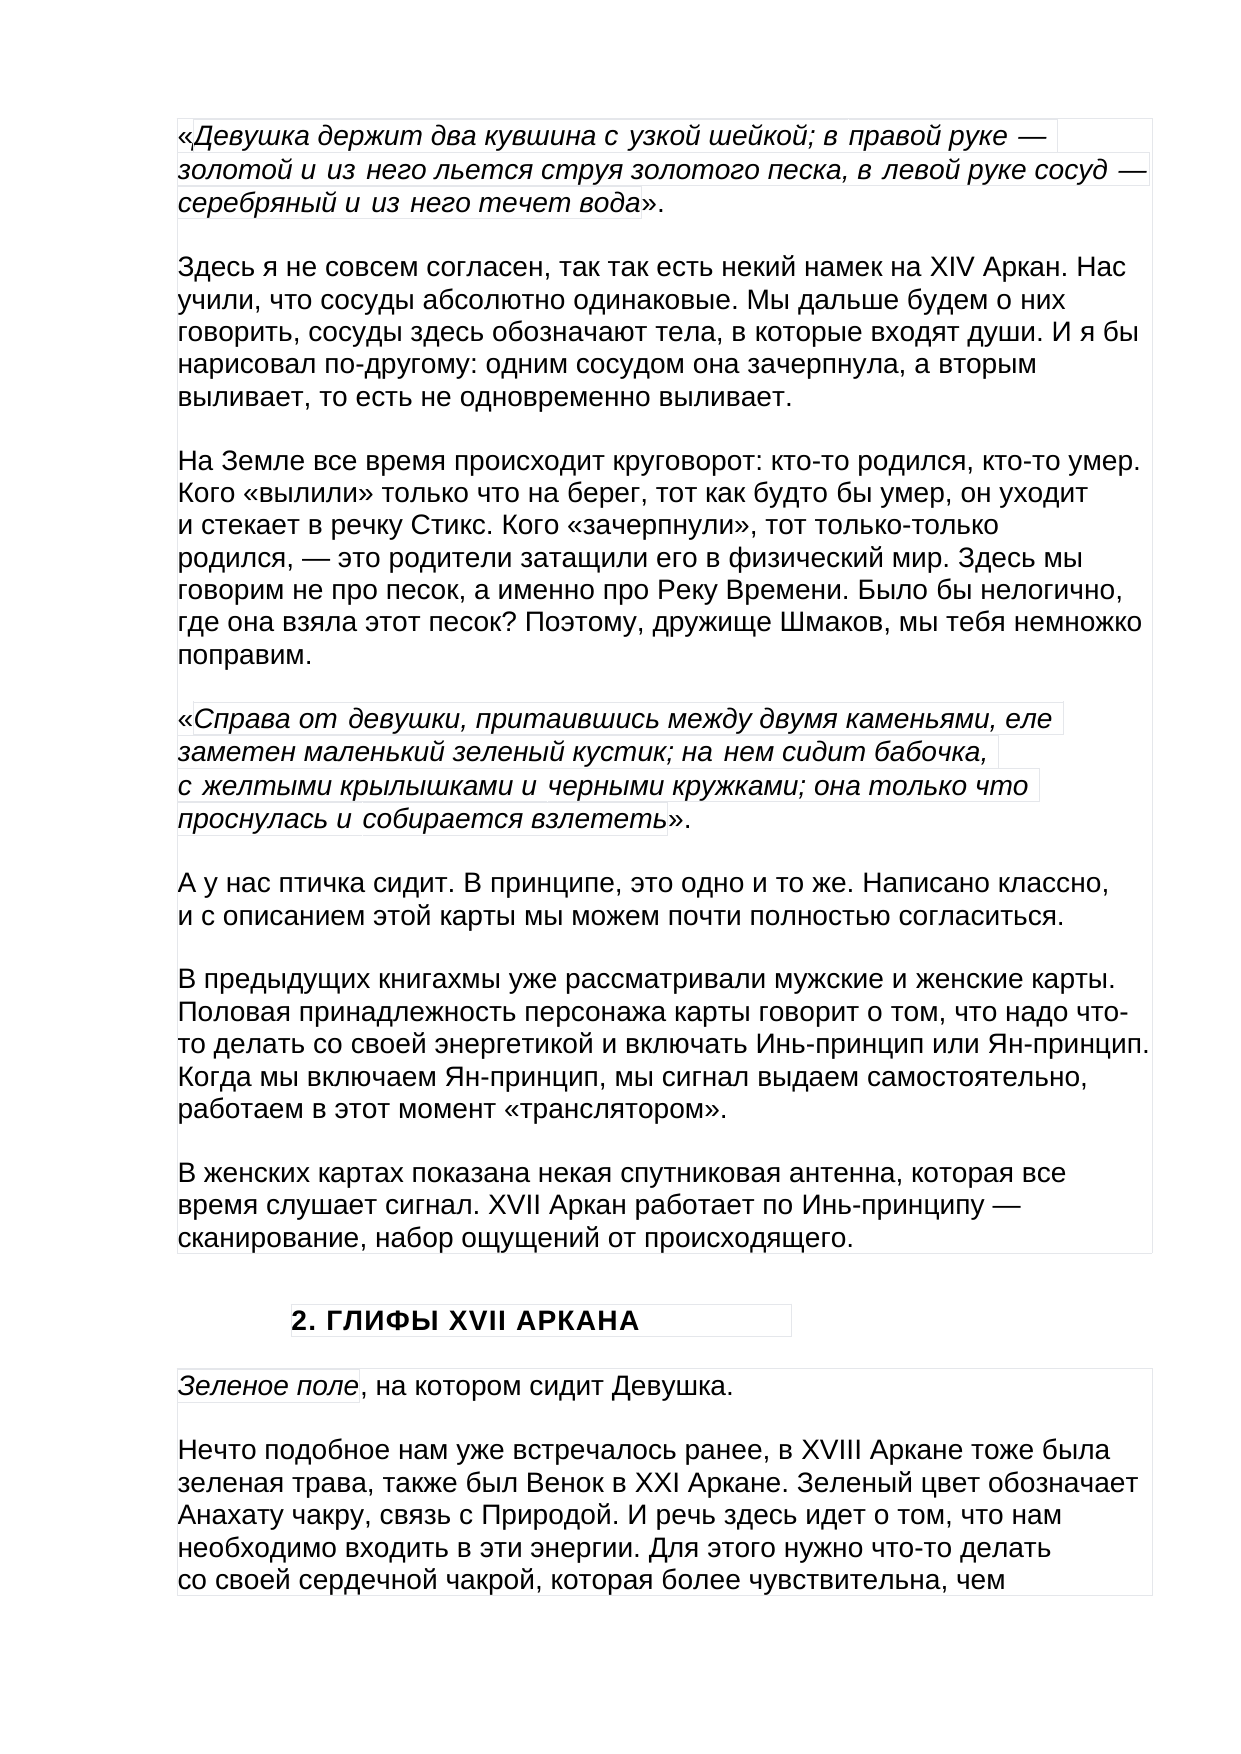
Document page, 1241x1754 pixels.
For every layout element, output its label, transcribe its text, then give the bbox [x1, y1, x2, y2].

text А у нас птичка сидит. В принципе, это одно и то же. Написано классно, и с описанием этой карты мы можем почти полностью согласиться. [178, 866, 1152, 931]
text «Справа от девушки, притаившись между двумя каменьями, еле заметен маленький зеленый кустик; на нем сидит бабочка, с желтыми крылышками и черными кружками; она только что проснулась и собирается взлететь». [194, 703, 1063, 734]
text В женских картах показана некая спутниковая антенна, которая все время слушает сигнал. XVII Аркан работает по Инь-принципу — сканирование, набор ощущений от происходящего. [178, 1155, 1152, 1253]
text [178, 1433, 1152, 1595]
text В предыдущих книгахмы уже рассматривали мужские и женские карты. Половая принадлежность персонажа карты говорит о том, что надо что-то делать со своей энергетикой и включать Инь-принцип или Ян-принцип. Когда мы включаем Ян-принцип, мы сигнал выдаем самостоятельно, работаем в этот момент «транслятором». [178, 962, 1152, 1124]
text 2. ГЛИФЫ XVII АРКАНА [292, 1305, 791, 1336]
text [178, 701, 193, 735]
text «Девушка держит два кувшина с узкой шейкой; в правой руке — золотой и из него льется струя золотого песка, в левой руке сосуд — серебряный и из него течет вода». [194, 120, 1057, 152]
text «Девушка держит два кувшина с узкой шейкой; в правой руке — золотой и из него льется струя золотого песка, в левой руке сосуд — серебряный и из него течет вода». [178, 153, 1149, 185]
text «Справа от девушки, притаившись между двумя каменьями, еле заметен маленький зеленый кустик; на нем сидит бабочка, с желтыми крылышками и черными кружками; она только что проснулась и собирается взлететь». [178, 803, 667, 835]
text «Справа от девушки, притаившись между двумя каменьями, еле заметен маленький зеленый кустик; на нем сидит бабочка, с желтыми крылышками и черными кружками; она только что проснулась и собирается взлететь». [178, 769, 1039, 801]
text Зеленое поле, на котором сидит Девушка. [360, 1369, 1152, 1402]
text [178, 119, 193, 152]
text «Девушка держит два кувшина с узкой шейкой; в правой руке — золотой и из него льется струя золотого песка, в левой руке сосуд — серебряный и из него течет вода». [178, 187, 641, 218]
text «Справа от девушки, притаившись между двумя каменьями, еле заметен маленький зеленый кустик; на нем сидит бабочка, с желтыми крылышками и черными кружками; она только что проснулась и собирается взлететь». [668, 701, 1152, 835]
text Здесь я не совсем согласен, так так есть некий намек на XIV Аркан. Нас учили, что сосуды абсолютно одинаковые. Мы дальше будем о них говорить, сосуды здесь обозначают тела, в которые входят души. И я бы нарисовал по-другому: одним сосудом она зачерпнула, а вторым выливает, то есть не одновременно выливает. [178, 250, 1152, 412]
text «Девушка держит два кувшина с узкой шейкой; в правой руке — золотой и из него льется струя золотого песка, в левой руке сосуд — серебряный и из него течет вода». [642, 119, 1152, 219]
text Зеленое поле, на котором сидит Девушка. [178, 1370, 359, 1402]
text На Земле все время происходит круговорот: кто-то родился, кто-то умер. Кого «вылили» только что на берег, тот как будто бы умер, он уходит и стекает в речку Стикс. Кого «зачерпнули», тот только-только родился, — это родители затащили его в физический мир. Здесь мы говорим не про песок, а именно про Реку Времени. Было бы нелогично, где она взяла этот песок? Поэтому, дружище Шмаков, мы тебя немножко поправим. [178, 443, 1152, 670]
text «Справа от девушки, притаившись между двумя каменьями, еле заметен маленький зеленый кустик; на нем сидит бабочка, с желтыми крылышками и черными кружками; она только что проснулась и собирается взлететь». [178, 736, 998, 768]
